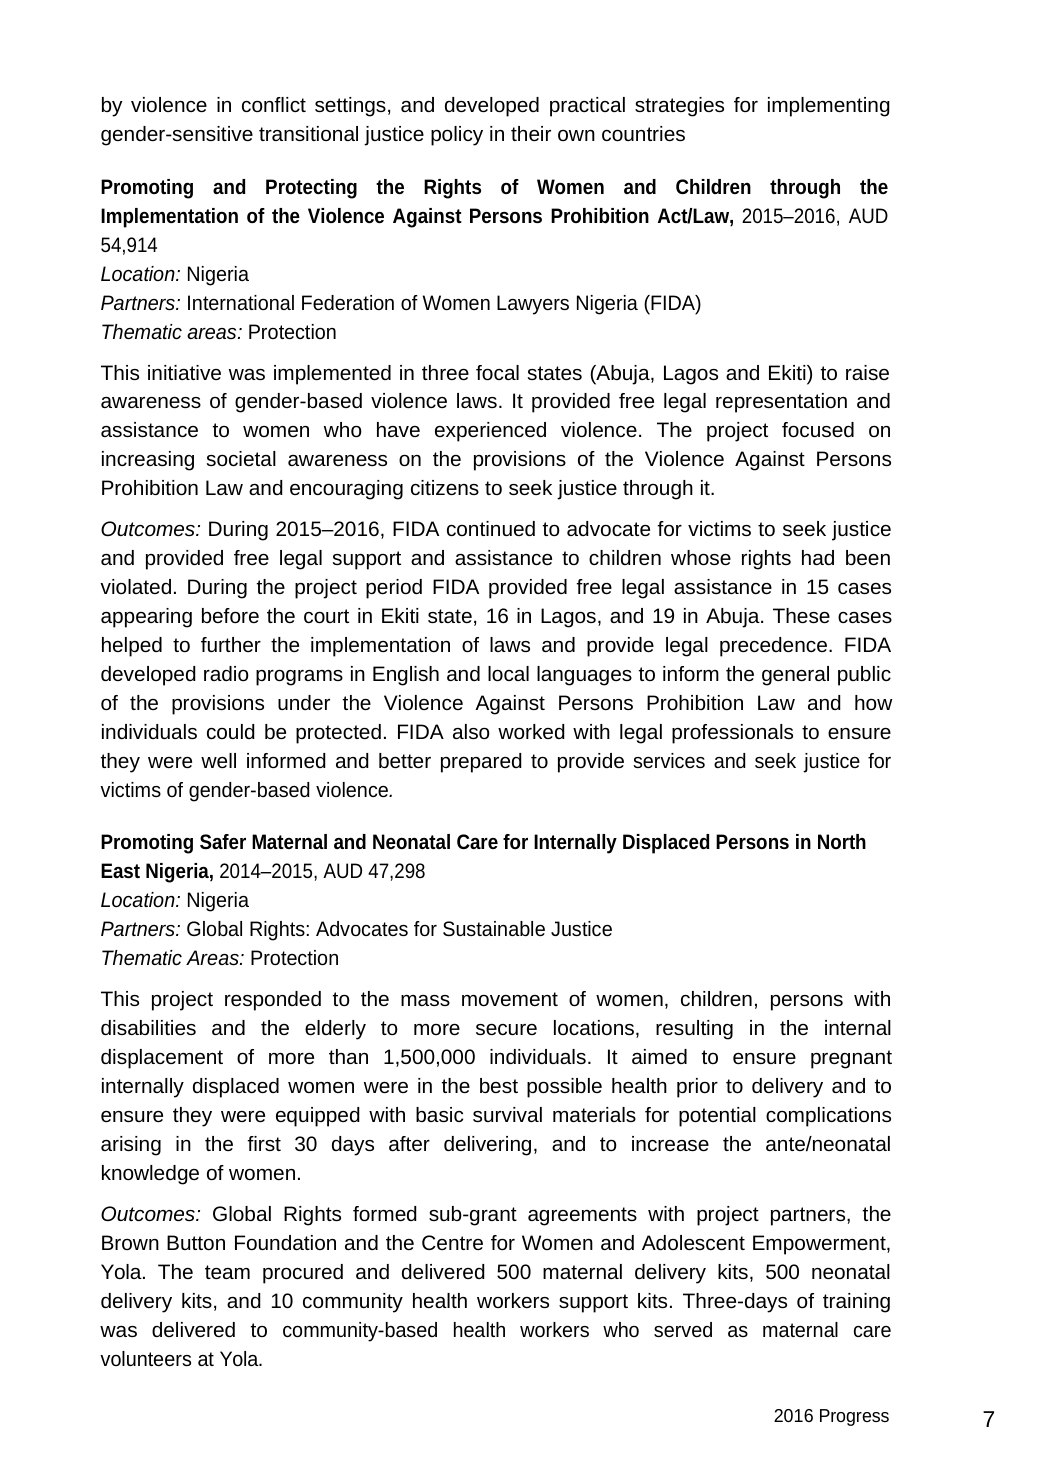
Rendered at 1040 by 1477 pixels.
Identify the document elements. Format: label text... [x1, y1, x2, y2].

text Outcomes: Global Rights formed sub-grant agreements with project partners, the Brown Button Foundation and the Centre for Women and Adolescent Empowerment, Yola. The team procured and delivered 500 maternal delivery kits, 500 neonatal delivery kits, and 10 community health workers support kits. Three-days of training was delivered to community-based health workers who served as maternal care volunteers at Yola. [100, 1202, 892, 1370]
subtitle Promoting Safer Maternal and Neonatal Care for Internally Displaced Persons in North East Nigeria, 2014–2015, AUD 47,298 [100, 830, 904, 883]
text This project responded to the mass movement of women, children, persons with disabilities and the elderly to more secure locations, resulting in the internal displacement of more than 1,500,000 individuals. It aimed to ensure pregnant internally displaced women were in the best possible health prior to delivery and to ensure they were equipped with basic survival materials for potential complications arising in the first 30 days after delivering, and to increase the ante/neonatal knowledge of women. [100, 987, 892, 1185]
text Location: Nigeria [100, 888, 904, 912]
text This initiative was implemented in three focal states (Abuja, Lagos and Ekiti) to raise awareness of gender-based violence laws. It provided free legal representation and assistance to women who have experienced violence. The project focused on increasing societal awareness on the provisions of the Violence Against Persons Prohibition Law and encouraging citizens to seek justice through it. [100, 360, 892, 500]
text Location: Nigeria [100, 261, 904, 285]
text Partners: Global Rights: Advocates for Sustainable Justice [100, 917, 904, 941]
text Thematic areas: Protection [100, 319, 904, 343]
text Partners: International Federation of Women Lawyers Nigeria (FIDA) [100, 290, 904, 314]
subtitle Promoting and Protecting the Rights of Women and Children through the Implementation of the Violence Against Persons Prohibition Act/Law, 2015–2016, AUD 54,914 [100, 174, 888, 256]
text Thematic Areas: Protection [100, 946, 904, 970]
text by violence in conflict settings, and developed practical strategies for implementing gender-sensitive transitional justice policy in their own countries [100, 93, 892, 146]
text Outcomes: During 2015–2016, FIDA continued to advocate for victims to seek justice and provided free legal support and assistance to children whose rights had been violated. During the project period FIDA provided free legal assistance in 15 cases appearing before the court in Ekiti state, 16 in Lagos, and 19 in Abuja. These cases helped to further the implementation of laws and provide legal precedence. FIDA developed radio programs in English and local languages to inform the general public of the provisions under the Violence Against Persons Prohibition Law and how individuals could be protected. FIDA also worked with legal professionals to ensure they were well informed and better prepared to provide services and seek justice for victims of gender-based violence. [100, 517, 892, 801]
